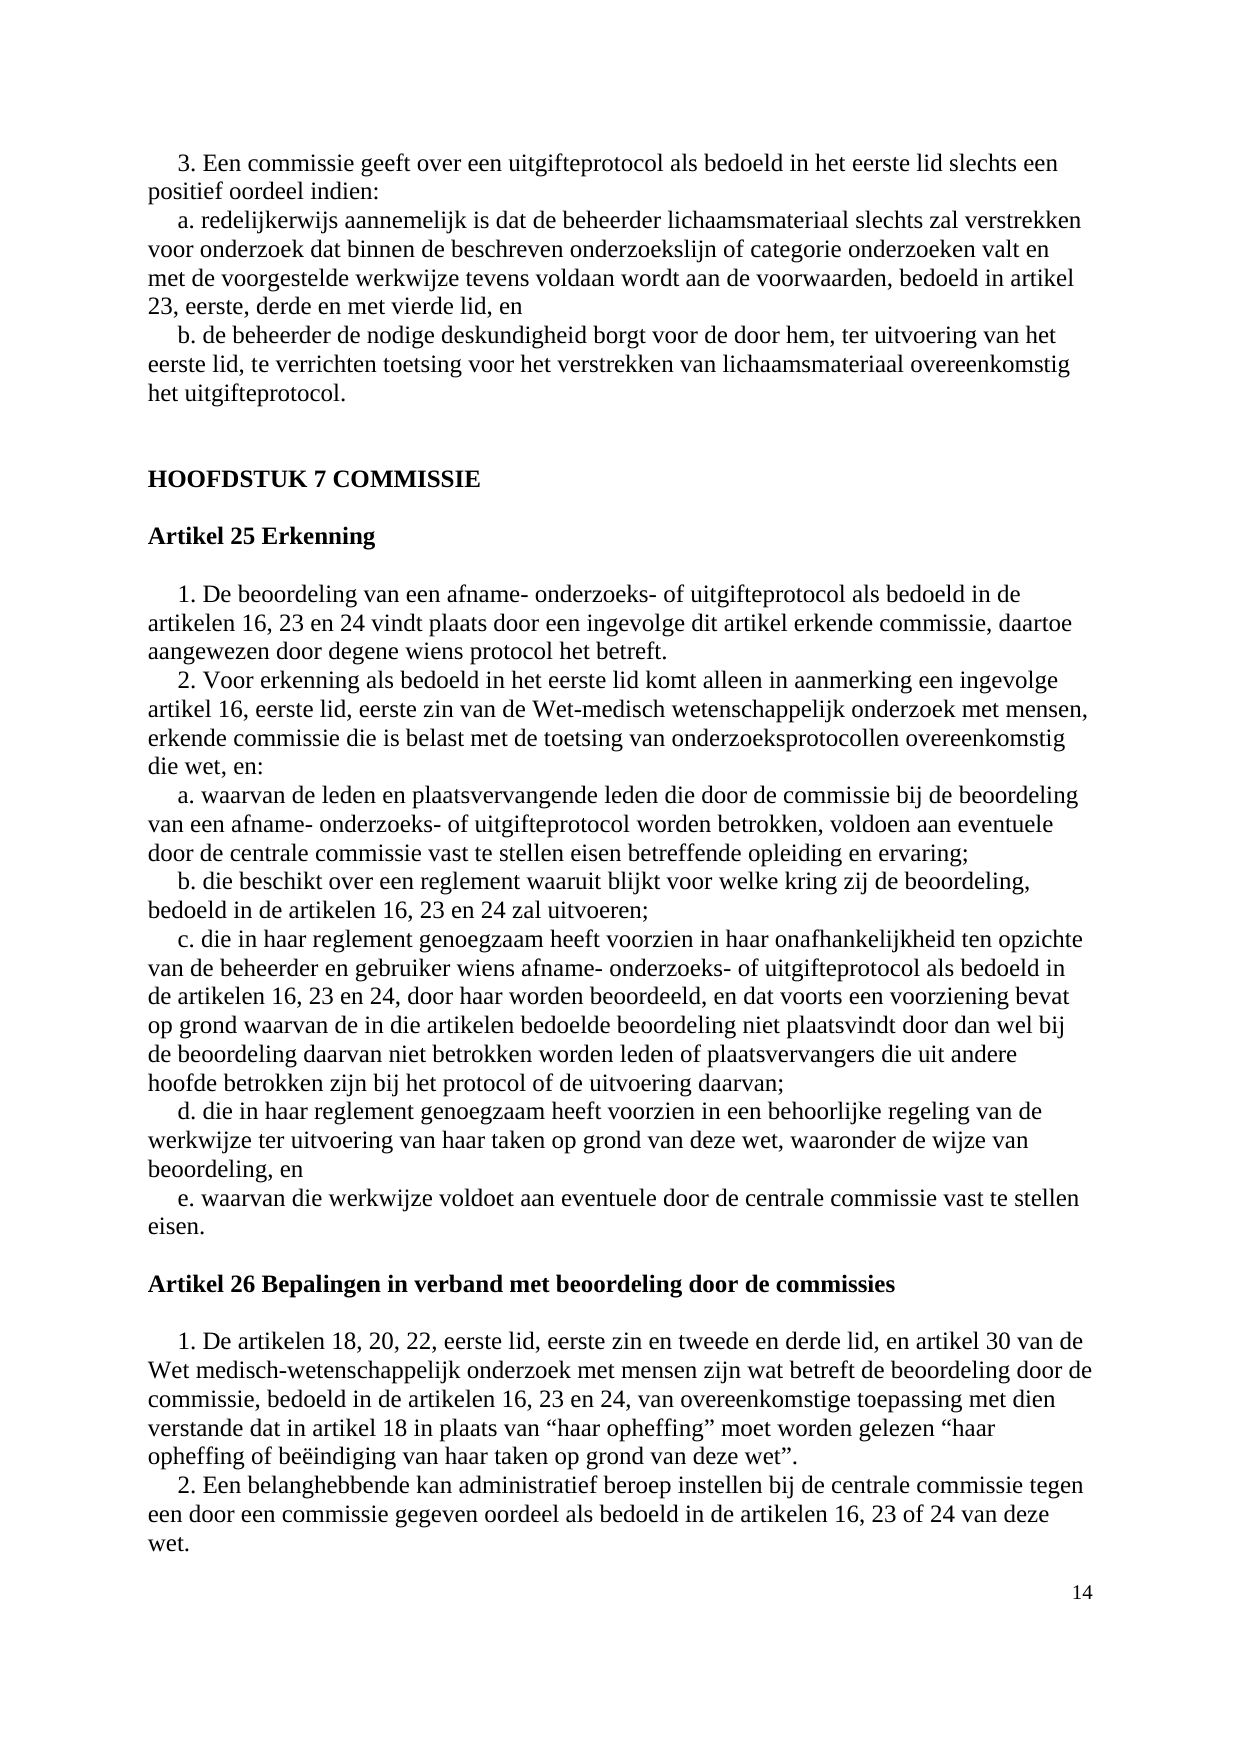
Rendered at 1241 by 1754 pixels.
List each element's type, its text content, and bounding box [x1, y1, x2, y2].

text 1. De artikelen 18, 20, 22, eerste lid, eerste zin en tweede en derde lid, en artikel 30 van de Wet medisch-wetenschappelijk onderzoek met mensen zijn wat betreft de beoordeling door de commissie, bedoeld in de artikelen 16, 23 en 24, van overeenkomstige toepassing met dien verstande dat in artikel 18 in plaats van “haar opheffing” moet worden gelezen “haar opheffing of beëindiging van haar taken op grond van deze wet”. [148, 1326, 1092, 1470]
text Artikel 26 Bepalingen in verband met beoordeling door de commissies [148, 1269, 1092, 1298]
text 1. De beoordeling van een afname- onderzoeks- of uitgifteprotocol als bedoeld in de artikelen 16, 23 en 24 vindt plaats door een ingevolge dit artikel erkende commissie, daartoe aangewezen door degene wiens protocol het betreft. [148, 579, 1092, 665]
text Artikel 25 Erkenning [148, 521, 1092, 550]
text 2. Een belanghebbende kan administratief beroep instellen bij de centrale commissie tegen een door een commissie gegeven oordeel als bedoeld in de artikelen 16, 23 of 24 van deze wet. [148, 1470, 1092, 1556]
text b. de beheerder de nodige deskundigheid borgt voor de door hem, ter uitvoering van het eerste lid, te verrichten toetsing voor het verstrekken van lichaamsmateriaal overeenkomstig het uitgifteprotocol. [148, 320, 1092, 406]
text d. die in haar reglement genoegzaam heeft voorzien in een behoorlijke regeling van de werkwijze ter uitvoering van haar taken op grond van deze wet, waaronder de wijze van beoordeling, en [148, 1096, 1092, 1183]
text e. waarvan die werkwijze voldoet aan eventuele door de centrale commissie vast te stellen eisen. [148, 1183, 1092, 1240]
text a. redelijkerwijs aannemelijk is dat de beheerder lichaamsmateriaal slechts zal verstrekken voor onderzoek dat binnen de beschreven onderzoekslijn of categorie onderzoeken valt en met de voorgestelde werkwijze tevens voldaan wordt aan de voorwaarden, bedoeld in artikel 23, eerste, derde en met vierde lid, en [148, 205, 1092, 320]
text b. die beschikt over een reglement waaruit blijkt voor welke kring zij de beoordeling, bedoeld in de artikelen 16, 23 en 24 zal uitvoeren; [148, 866, 1092, 924]
text 2. Voor erkenning als bedoeld in het eerste lid komt alleen in aanmerking een ingevolge artikel 16, eerste lid, eerste zin van de Wet-medisch wetenschappelijk onderzoek met mensen, erkende commissie die is belast met de toetsing van onderzoeksprotocollen overeenkomstig die wet, en: [148, 665, 1092, 780]
text 3. Een commissie geeft over een uitgifteprotocol als bedoeld in het eerste lid slechts een positief oordeel indien: [148, 148, 1092, 205]
text HOOFDSTUK 7 COMMISSIE [148, 464, 1092, 493]
text a. waarvan de leden en plaatsvervangende leden die door de commissie bij de beoordeling van een afname- onderzoeks- of uitgifteprotocol worden betrokken, voldoen aan eventuele door de centrale commissie vast te stellen eisen betreffende opleiding en ervaring; [148, 780, 1092, 866]
text c. die in haar reglement genoegzaam heeft voorzien in haar onafhankelijkheid ten opzichte van de beheerder en gebruiker wiens afname- onderzoeks- of uitgifteprotocol als bedoeld in de artikelen 16, 23 en 24, door haar worden beoordeeld, en dat voorts een voorziening bevat op grond waarvan de in die artikelen bedoelde beoordeling niet plaatsvindt door dan wel bij de beoordeling daarvan niet betrokken worden leden of plaatsvervangers die uit andere hoofde betrokken zijn bij het protocol of de uitvoering daarvan; [148, 924, 1092, 1096]
